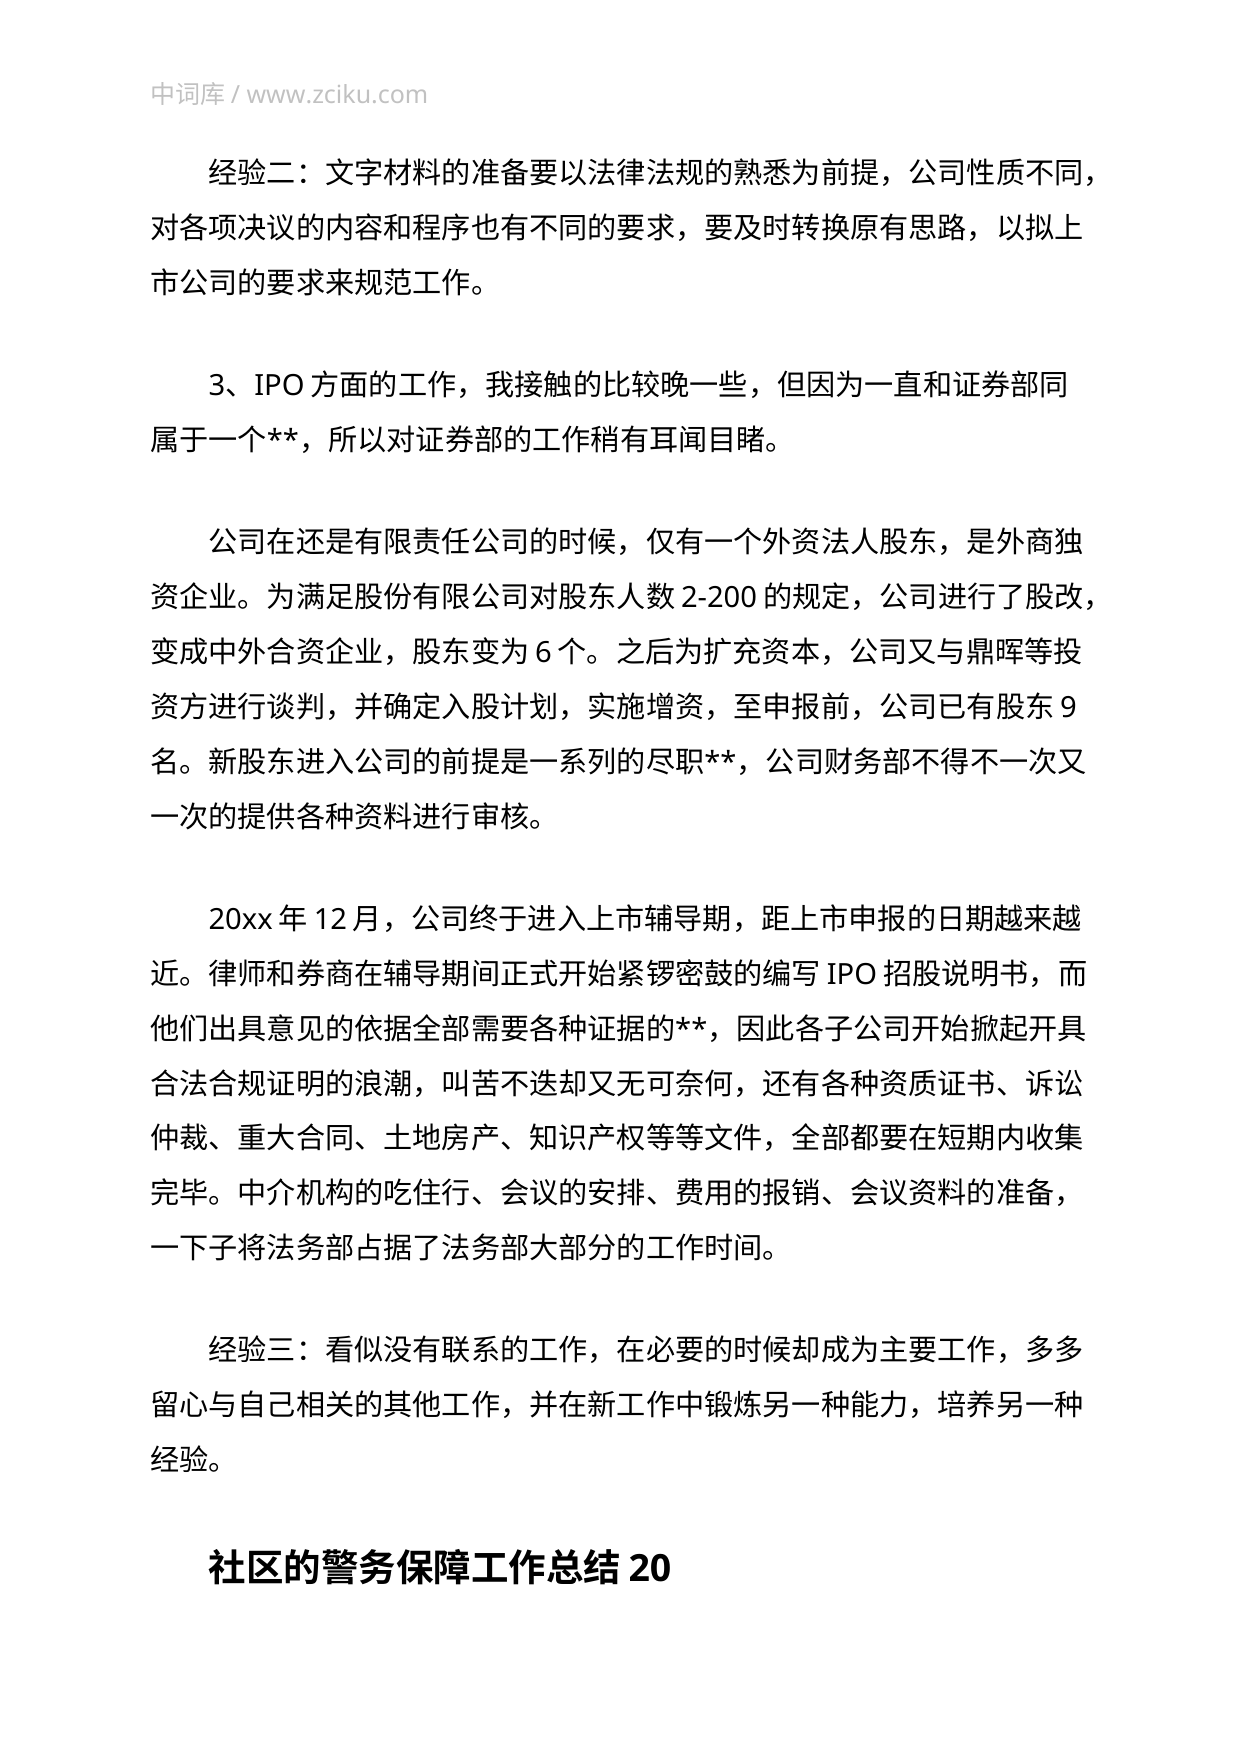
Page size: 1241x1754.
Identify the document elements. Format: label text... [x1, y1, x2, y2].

text 3、IPO方面的工作，我接触的比较晚一些，但因为一直和证券部同属于一个**，所以对证券部的工作稍有耳闻目睹。 [150, 362, 1090, 459]
text 社区的警务保障工作总结20 [150, 1538, 1090, 1593]
text 经验二：文字材料的准备要以法律法规的熟悉为前提，公司性质不同，对各项决议的内容和程序也有不同的要求，要及时转换原有思路，以拟上市公司的要求来规范工作。 [150, 150, 1090, 302]
text 经验三：看似没有联系的工作，在必要的时候却成为主要工作，多多留心与自己相关的其他工作，并在新工作中锻炼另一种能力，培养另一种经验。 [150, 1327, 1090, 1479]
text 公司在还是有限责任公司的时候，仅有一个外资法人股东，是外商独资企业。为满足股份有限公司对股东人数2-200的规定，公司进行了股改，变成中外合资企业，股东变为6个。之后为扩充资本，公司又与鼎晖等投资方进行谈判，并确定入股计划，实施增资，至申报前，公司已有股东9名。新股东进入公司的前提是一系列的尽职**，公司财务部不得不一次又一次的提供各种资料进行审核。 [150, 518, 1090, 836]
text 20xx年12月，公司终于进入上市辅导期，距上市申报的日期越来越近。律师和券商在辅导期间正式开始紧锣密鼓的编写IPO招股说明书，而他们出具意见的依据全部需要各种证据的**，因此各子公司开始掀起开具合法合规证明的浪潮，叫苦不迭却又无可奈何，还有各种资质证书、诉讼仲裁、重大合同、土地房产、知识产权等等文件，全部都要在短期内收集完毕。中介机构的吃住行、会议的安排、费用的报销、会议资料的准备，一下子将法务部占据了法务部大部分的工作时间。 [150, 895, 1090, 1267]
